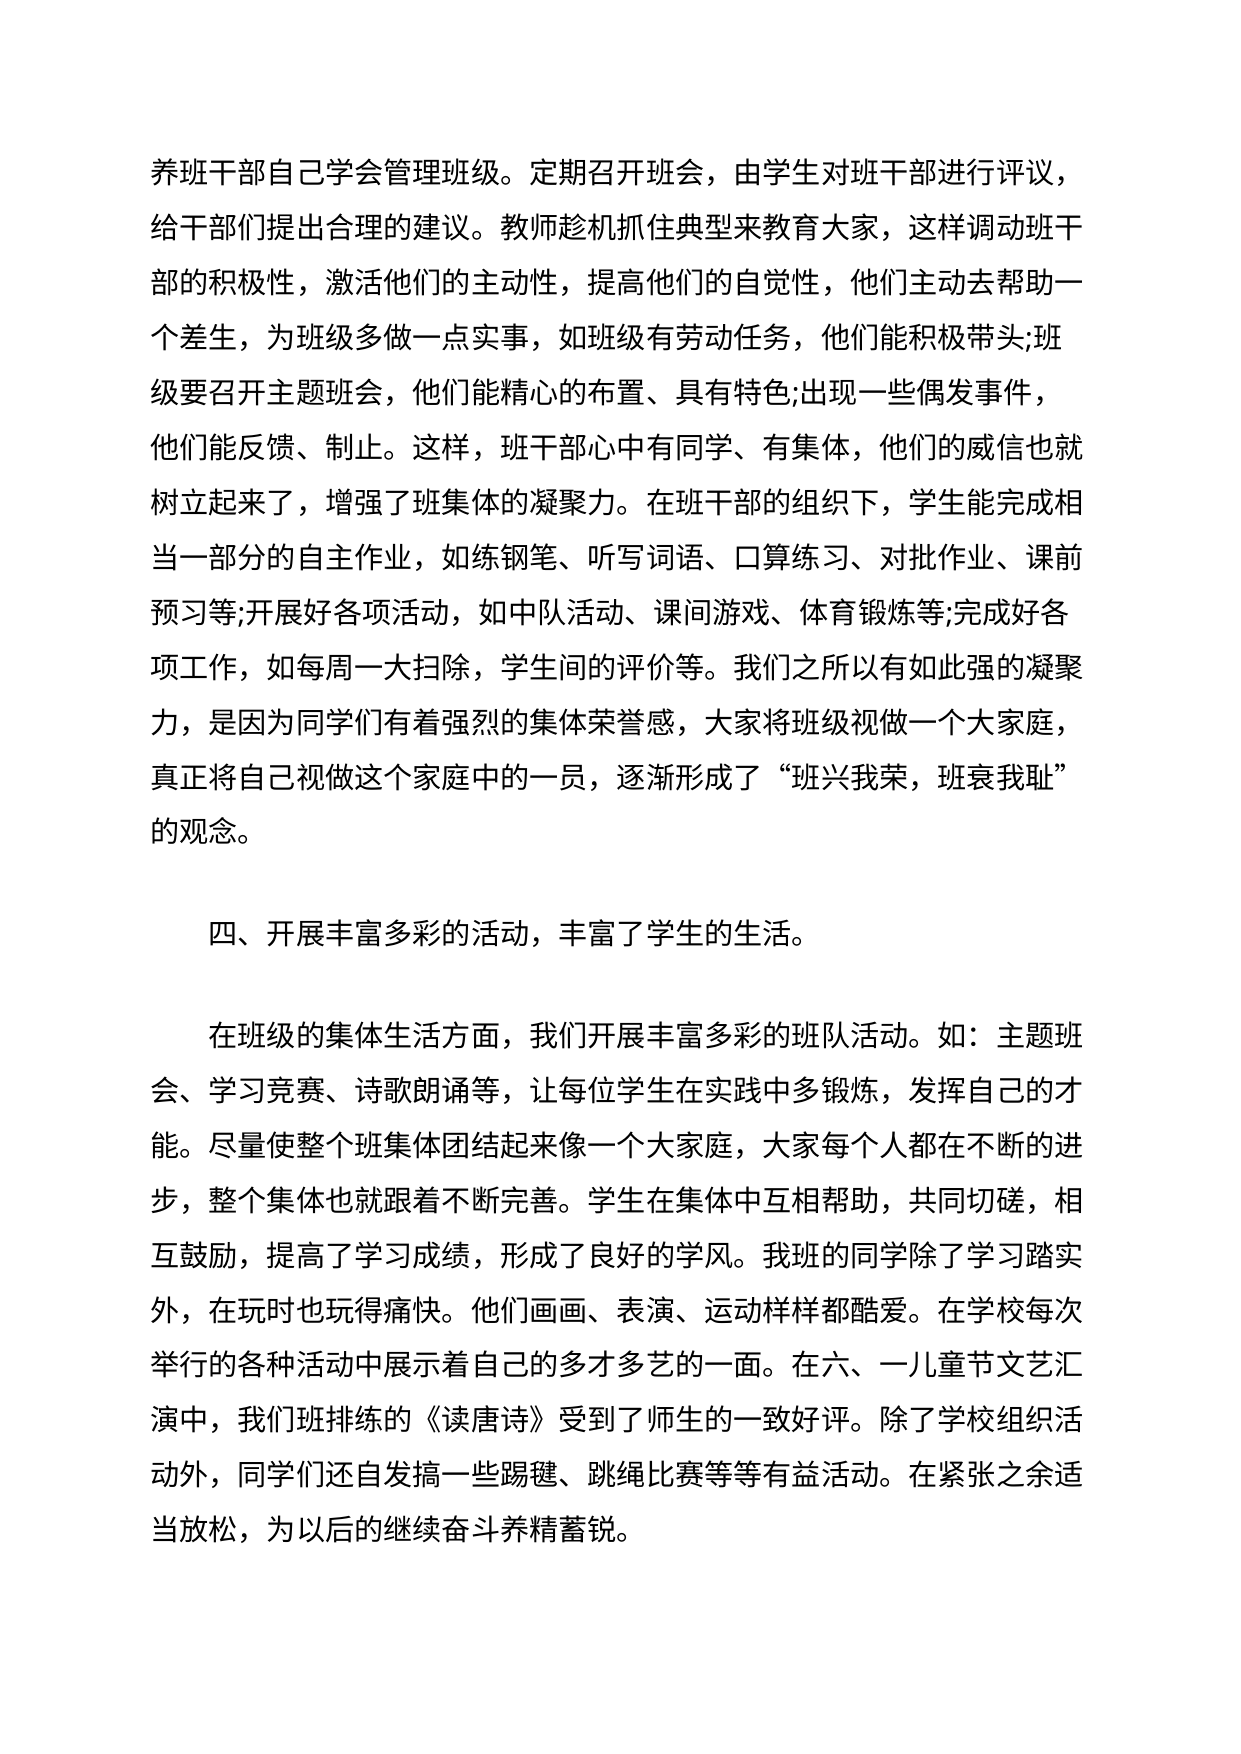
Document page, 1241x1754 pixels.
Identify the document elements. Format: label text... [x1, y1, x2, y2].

text 四、开展丰富多彩的活动，丰富了学生的生活。 [150, 911, 1090, 953]
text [150, 150, 1090, 851]
text 在班级的集体生活方面，我们开展丰富多彩的班队活动。如：主题班会、学习竞赛、诗歌朗诵等，让每位学生在实践中多锻炼，发挥自己的才能。尽量使整个班集体团结起来像一个大家庭，大家每个人都在不断的进步，整个集体也就跟着不断完善。学生在集体中互相帮助，共同切磋，相互鼓励，提高了学习成绩，形成了良好的学风。我班的同学除了学习踏实外，在玩时也玩得痛快。他们画画、表演、运动样样都酷爱。在学校每次举行的各种活动中展示着自己的多才多艺的一面。在六、一儿童节文艺汇演中，我们班排练的《读唐诗》受到了师生的一致好评。除了学校组织活动外，同学们还自发搞一些踢毽、跳绳比赛等等有益活动。在紧张之余适当放松，为以后的继续奋斗养精蓄锐。 [150, 1013, 1090, 1549]
